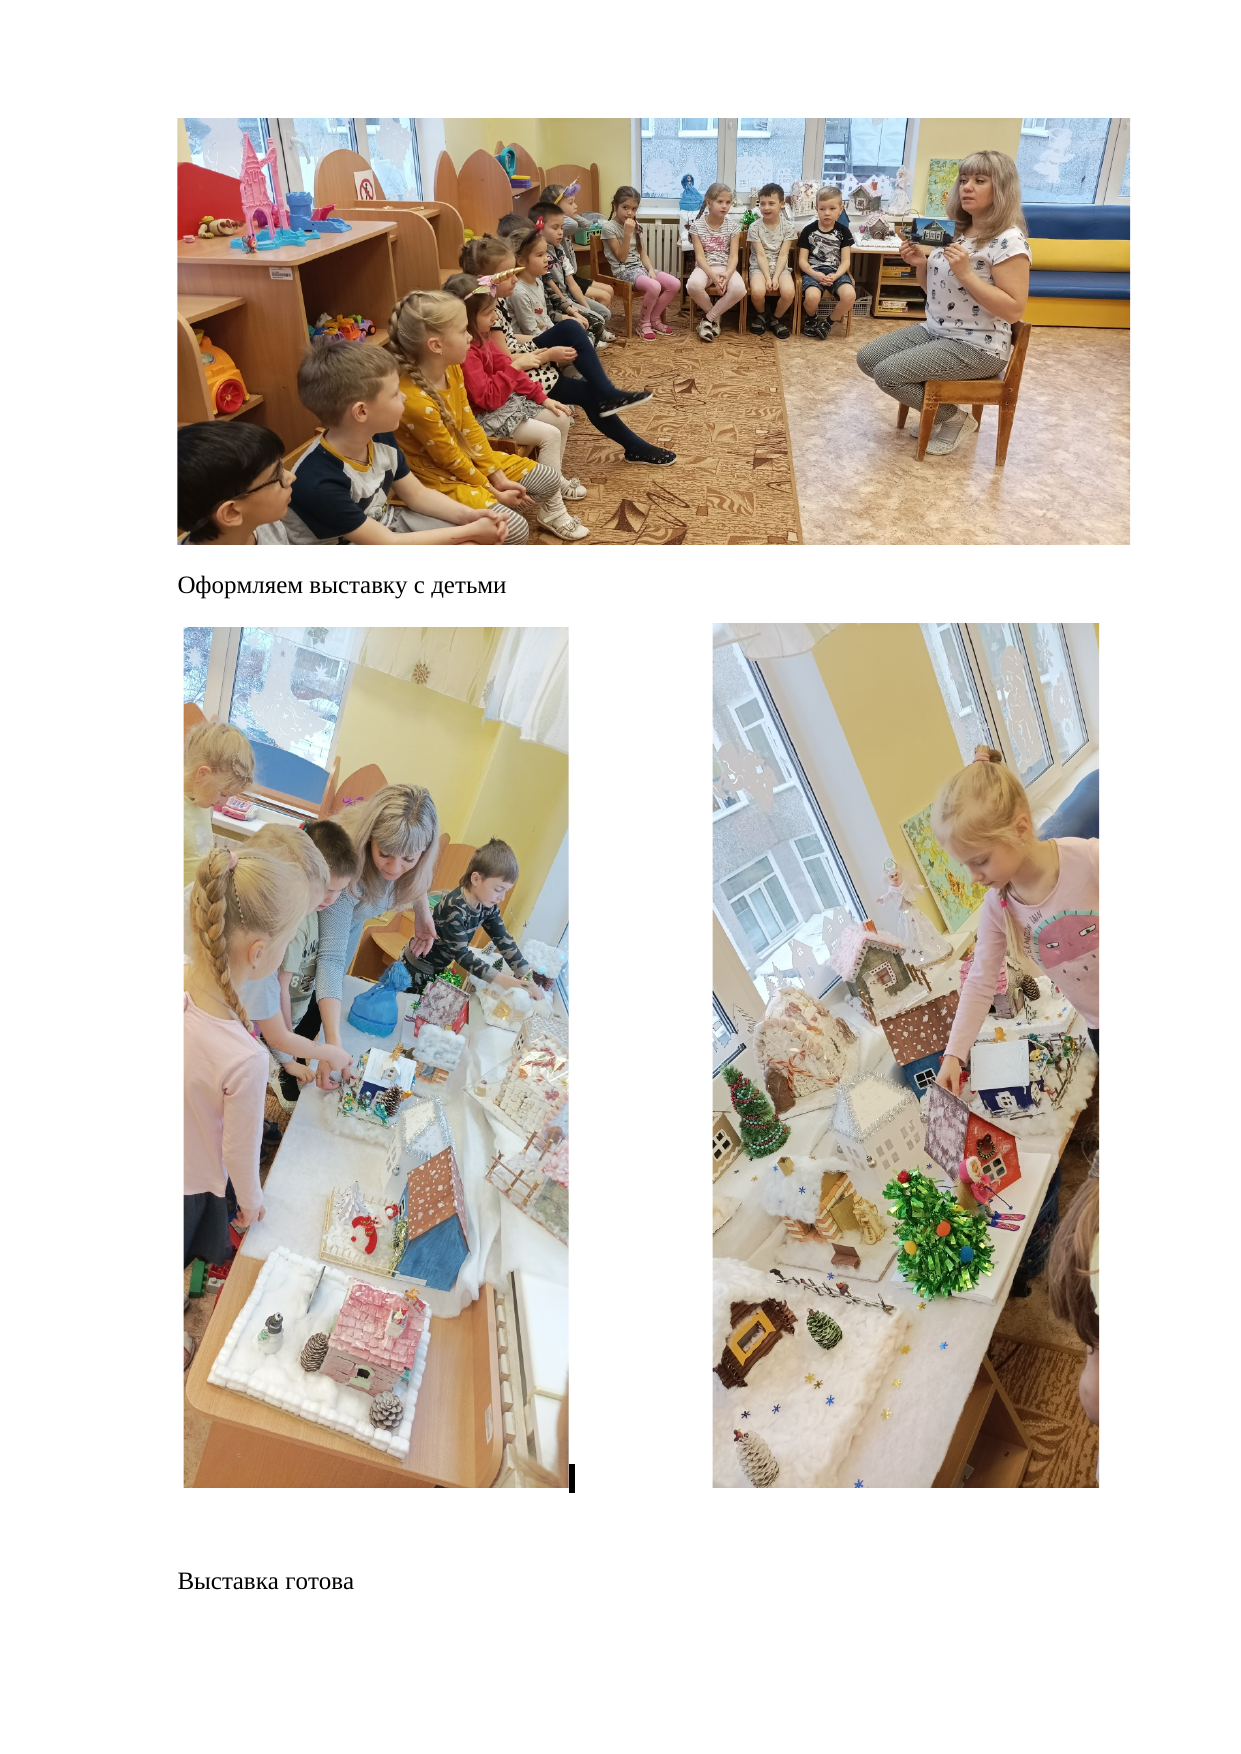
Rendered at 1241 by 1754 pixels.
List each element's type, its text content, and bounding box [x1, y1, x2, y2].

text Оформляем выставку с детьми [177, 570, 1152, 599]
picture [712, 623, 1100, 1488]
picture [177, 118, 1131, 545]
text Выставка готова [177, 1566, 1152, 1595]
picture [183, 627, 569, 1488]
